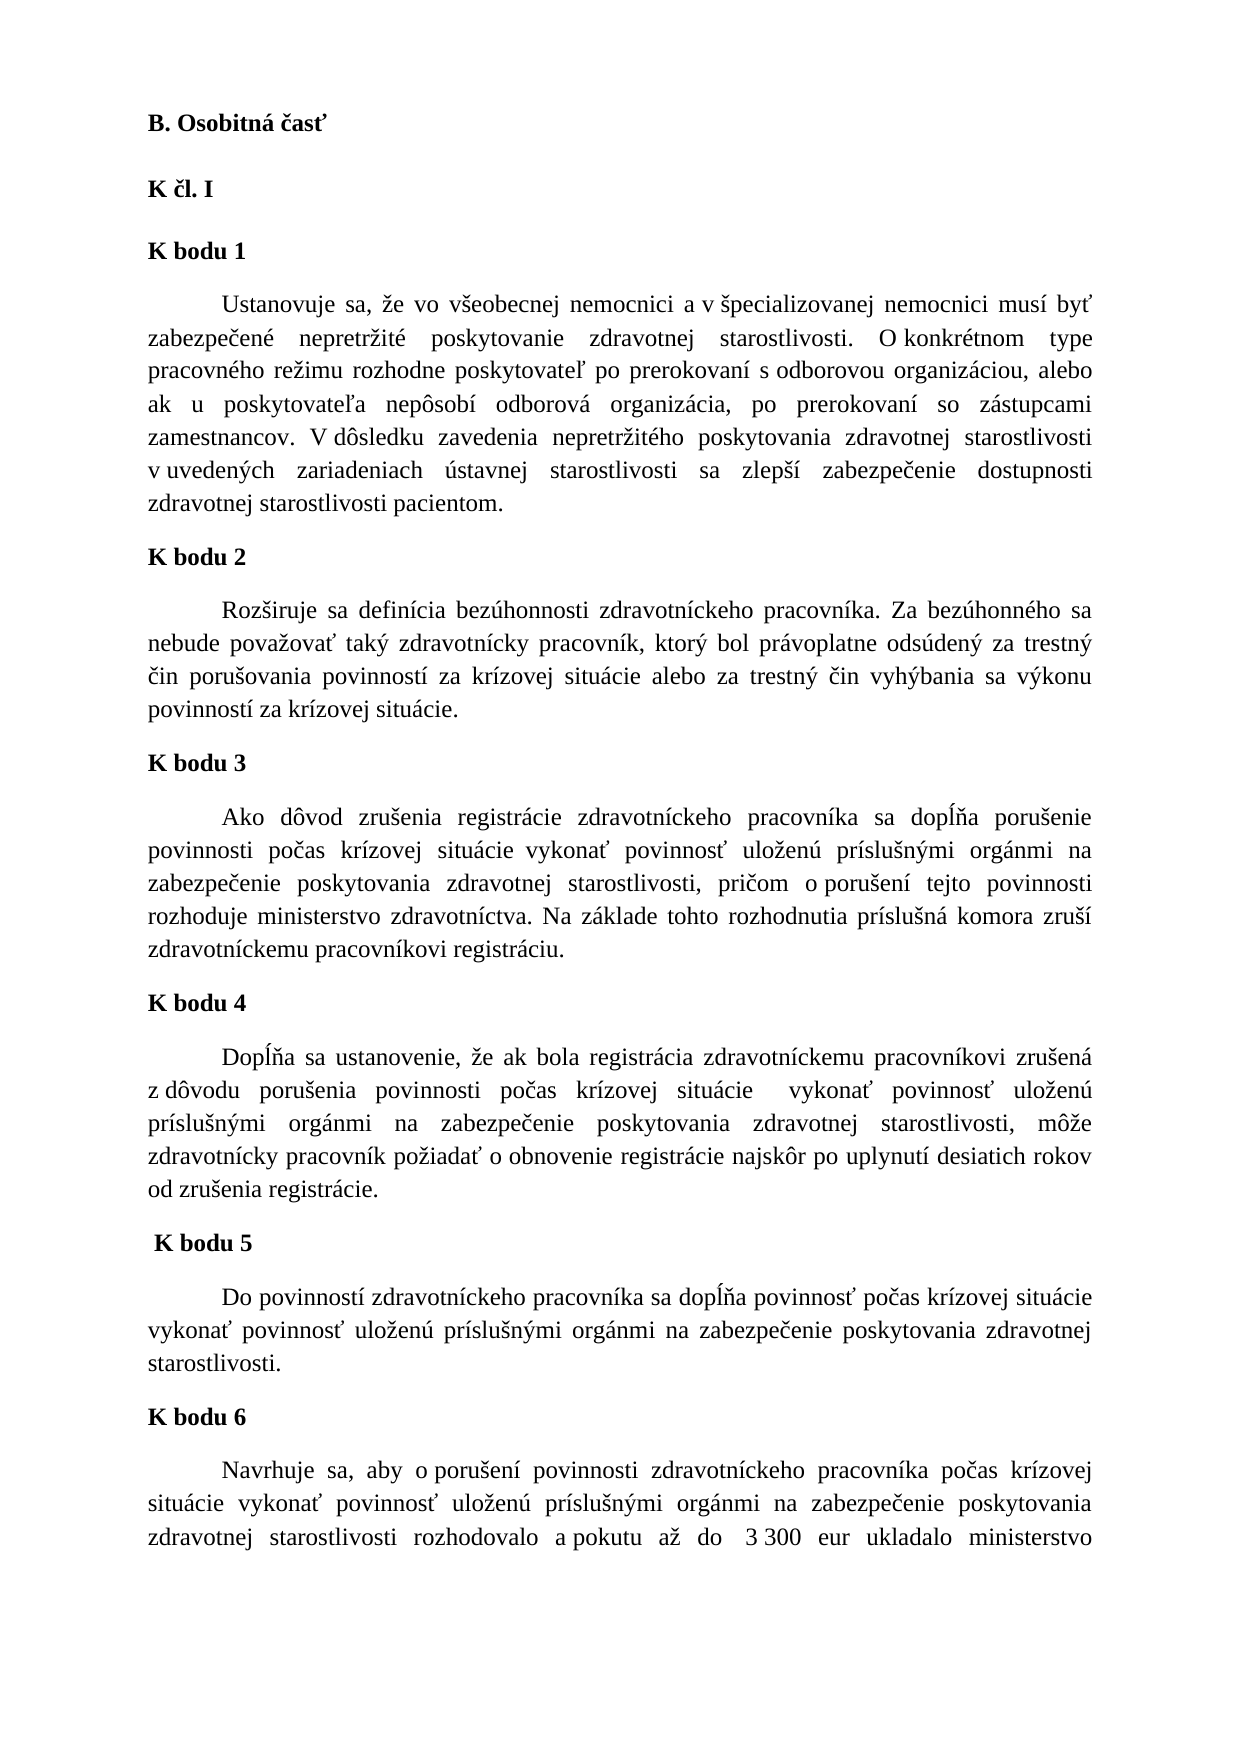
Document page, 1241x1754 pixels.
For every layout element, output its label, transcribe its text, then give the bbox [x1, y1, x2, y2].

text Rozširuje sa definícia bezúhonnosti zdravotníckeho pracovníka. Za bezúhonného sa nebude považovať taký zdravotnícky pracovník, ktorý bol právoplatne odsúdený za trestný čin porušovania povinností za krízovej situácie alebo za trestný čin vyhýbania sa výkonu povinností za krízovej situácie. [148, 595, 1093, 723]
text K bodu 4 [148, 988, 1093, 1017]
text K bodu 2 [148, 542, 1093, 570]
text K bodu 6 [148, 1402, 1093, 1430]
text Ustanovuje sa, že vo všeobecnej nemocnici a v špecializovanej nemocnici musí byť zabezpečené nepretržité poskytovanie zdravotnej starostlivosti. O konkrétnom type pracovného režimu rozhodne poskytovateľ po prerokovaní s odborovou organizáciou, alebo ak u poskytovateľa nepôsobí odborová organizácia, po prerokovaní so zástupcami zamestnancov. V dôsledku zavedenia nepretržitého poskytovania zdravotnej starostlivosti v uvedených zariadeniach ústavnej starostlivosti sa zlepší zabezpečenie dostupnosti zdravotnej starostlivosti pacientom. [148, 289, 1093, 516]
text B. Osobitná časť [148, 108, 1093, 137]
text K bodu 1 [148, 236, 1093, 264]
text Do povinností zdravotníckeho pracovníka sa dopĺňa povinnosť počas krízovej situácie vykonať povinnosť uloženú príslušnými orgánmi na zabezpečenie poskytovania zdravotnej starostlivosti. [148, 1282, 1093, 1377]
text K bodu 3 [148, 748, 1093, 777]
text Ako dôvod zrušenia registrácie zdravotníckeho pracovníka sa dopĺňa porušenie povinnosti počas krízovej situácie vykonať povinnosť uloženú príslušnými orgánmi na zabezpečenie poskytovania zdravotnej starostlivosti, pričom o porušení tejto povinnosti rozhoduje ministerstvo zdravotníctva. Na základe tohto rozhodnutia príslušná komora zruší zdravotníckemu pracovníkovi registráciu. [148, 802, 1093, 963]
text K bodu 5 [148, 1228, 1093, 1257]
text K čl. I [148, 174, 1093, 203]
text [148, 1456, 1093, 1550]
text Dopĺňa sa ustanovenie, že ak bola registrácia zdravotníckemu pracovníkovi zrušená z dôvodu porušenia povinnosti počas krízovej situácie vykonať povinnosť uloženú príslušnými orgánmi na zabezpečenie poskytovania zdravotnej starostlivosti, môže zdravotnícky pracovník požiadať o obnovenie registrácie najskôr po uplynutí desiatich rokov od zrušenia registrácie. [148, 1042, 1093, 1203]
